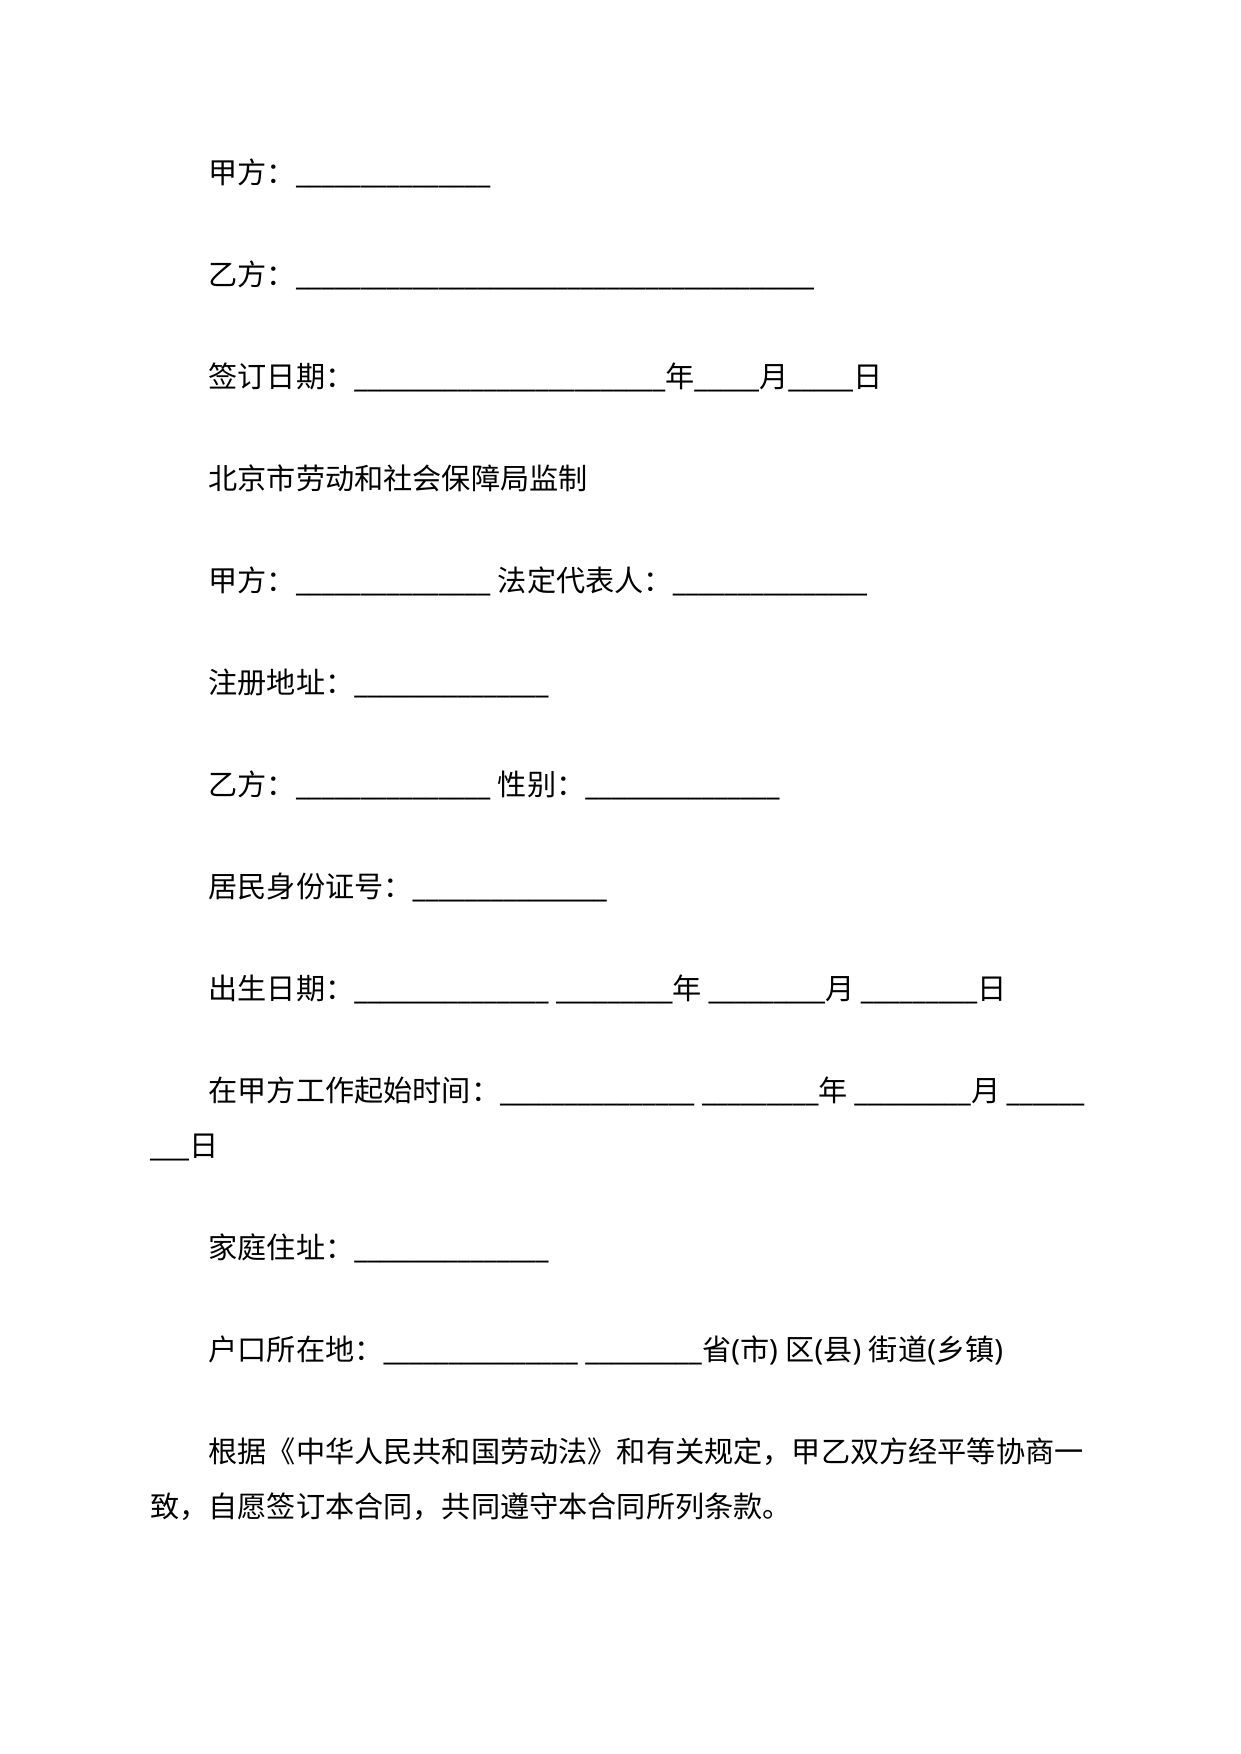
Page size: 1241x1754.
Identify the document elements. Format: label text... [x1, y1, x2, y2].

text 甲方：_______________ 法定代表人：_______________ [150, 558, 1090, 600]
text 居民身份证号：_______________ [150, 864, 1090, 906]
text 注册地址：_______________ [150, 660, 1090, 702]
text 乙方：________________________________________ [150, 252, 1090, 294]
text 出生日期：_______________ _________年 _________月 _________日 [150, 966, 1090, 1008]
text 乙方：_______________ 性别：_______________ [150, 762, 1090, 804]
text 在甲方工作起始时间：_______________ _________年 _________月 _________日 [150, 1068, 1090, 1165]
text 家庭住址：_______________ [150, 1224, 1090, 1267]
text 签订日期：________________________年_____月_____日 [150, 354, 1090, 396]
text 户口所在地：_______________ _________省(市) 区(县) 街道(乡镇) [150, 1327, 1090, 1369]
text 甲方：_______________ [150, 150, 1090, 192]
text 根据《中华人民共和国劳动法》和有关规定，甲乙双方经平等协商一致，自愿签订本合同，共同遵守本合同所列条款。 [150, 1428, 1090, 1526]
text 北京市劳动和社会保障局监制 [150, 456, 1090, 498]
